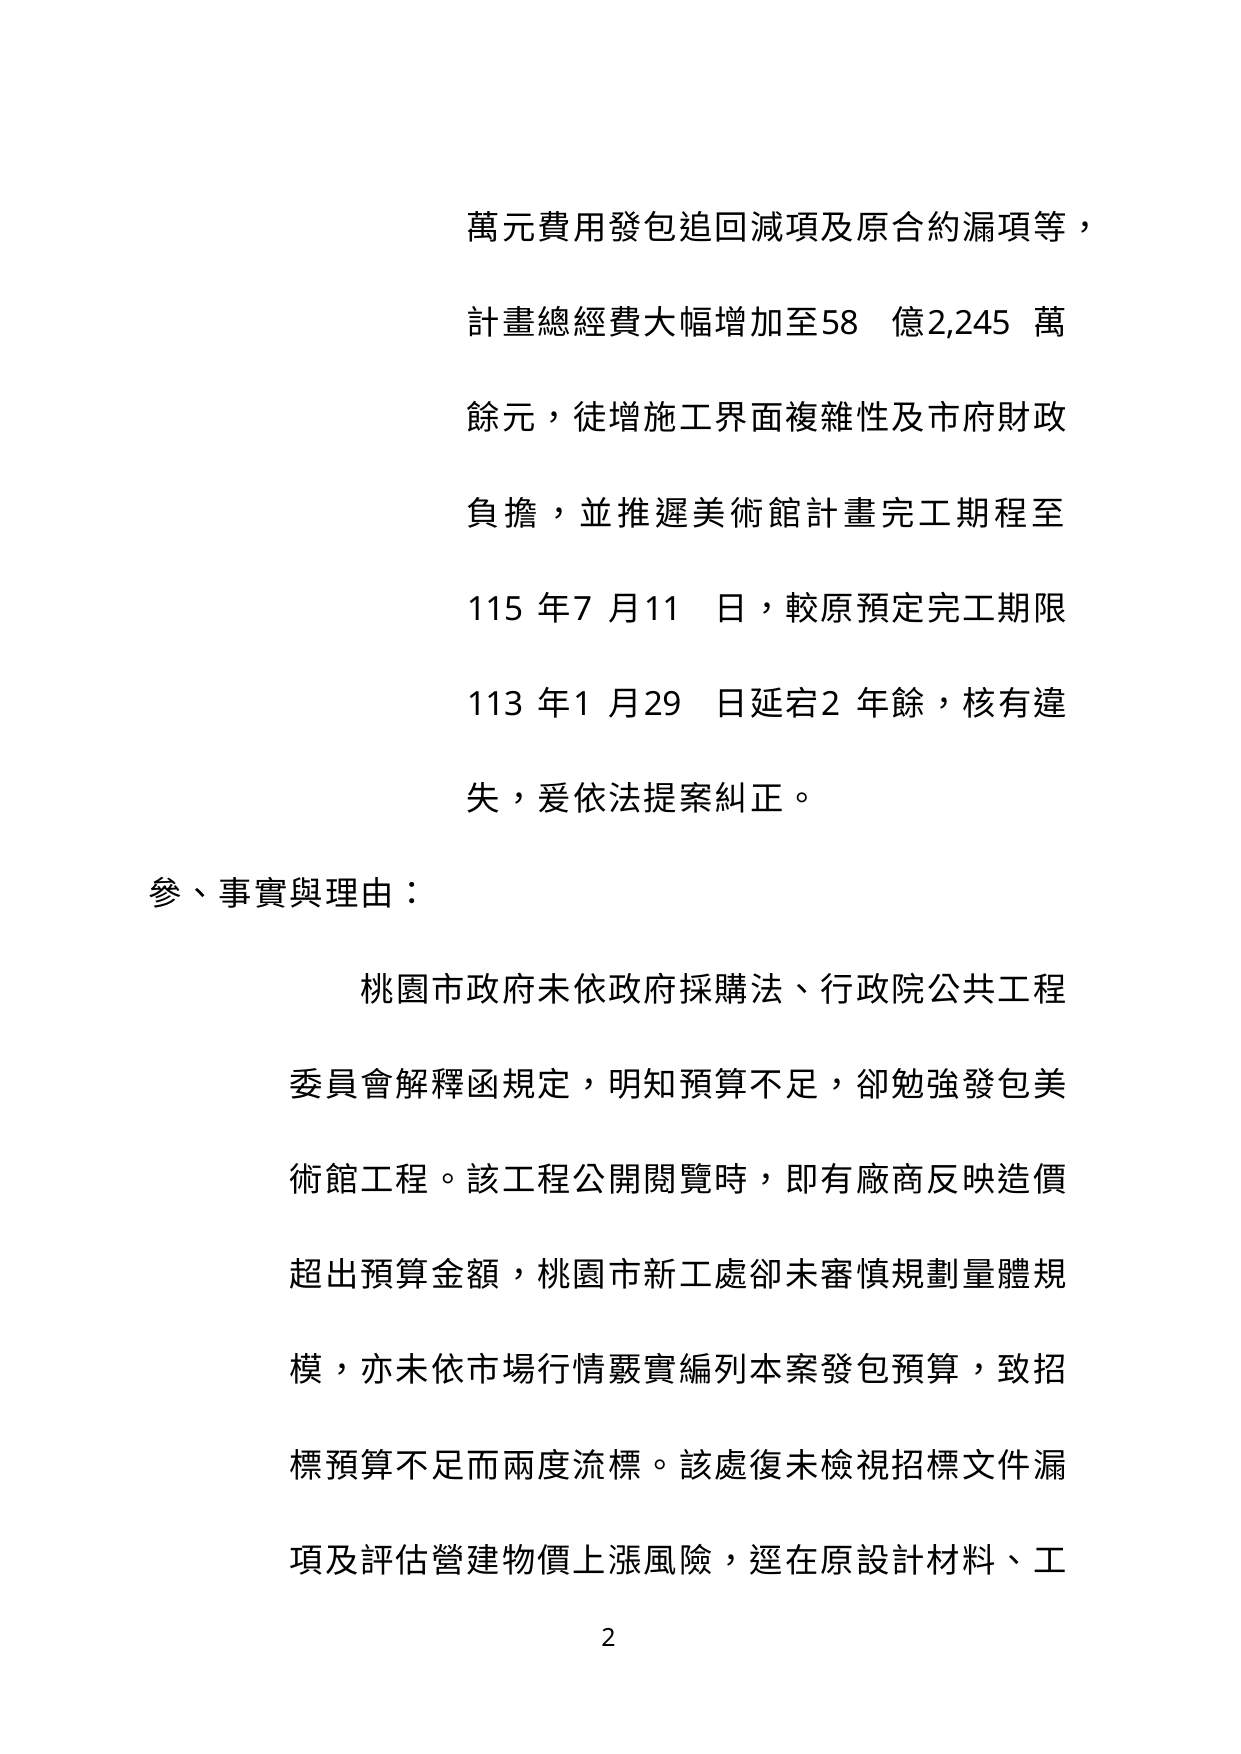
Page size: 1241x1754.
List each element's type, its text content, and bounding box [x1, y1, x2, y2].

subtitle 事實與理由： [148, 844, 1069, 939]
